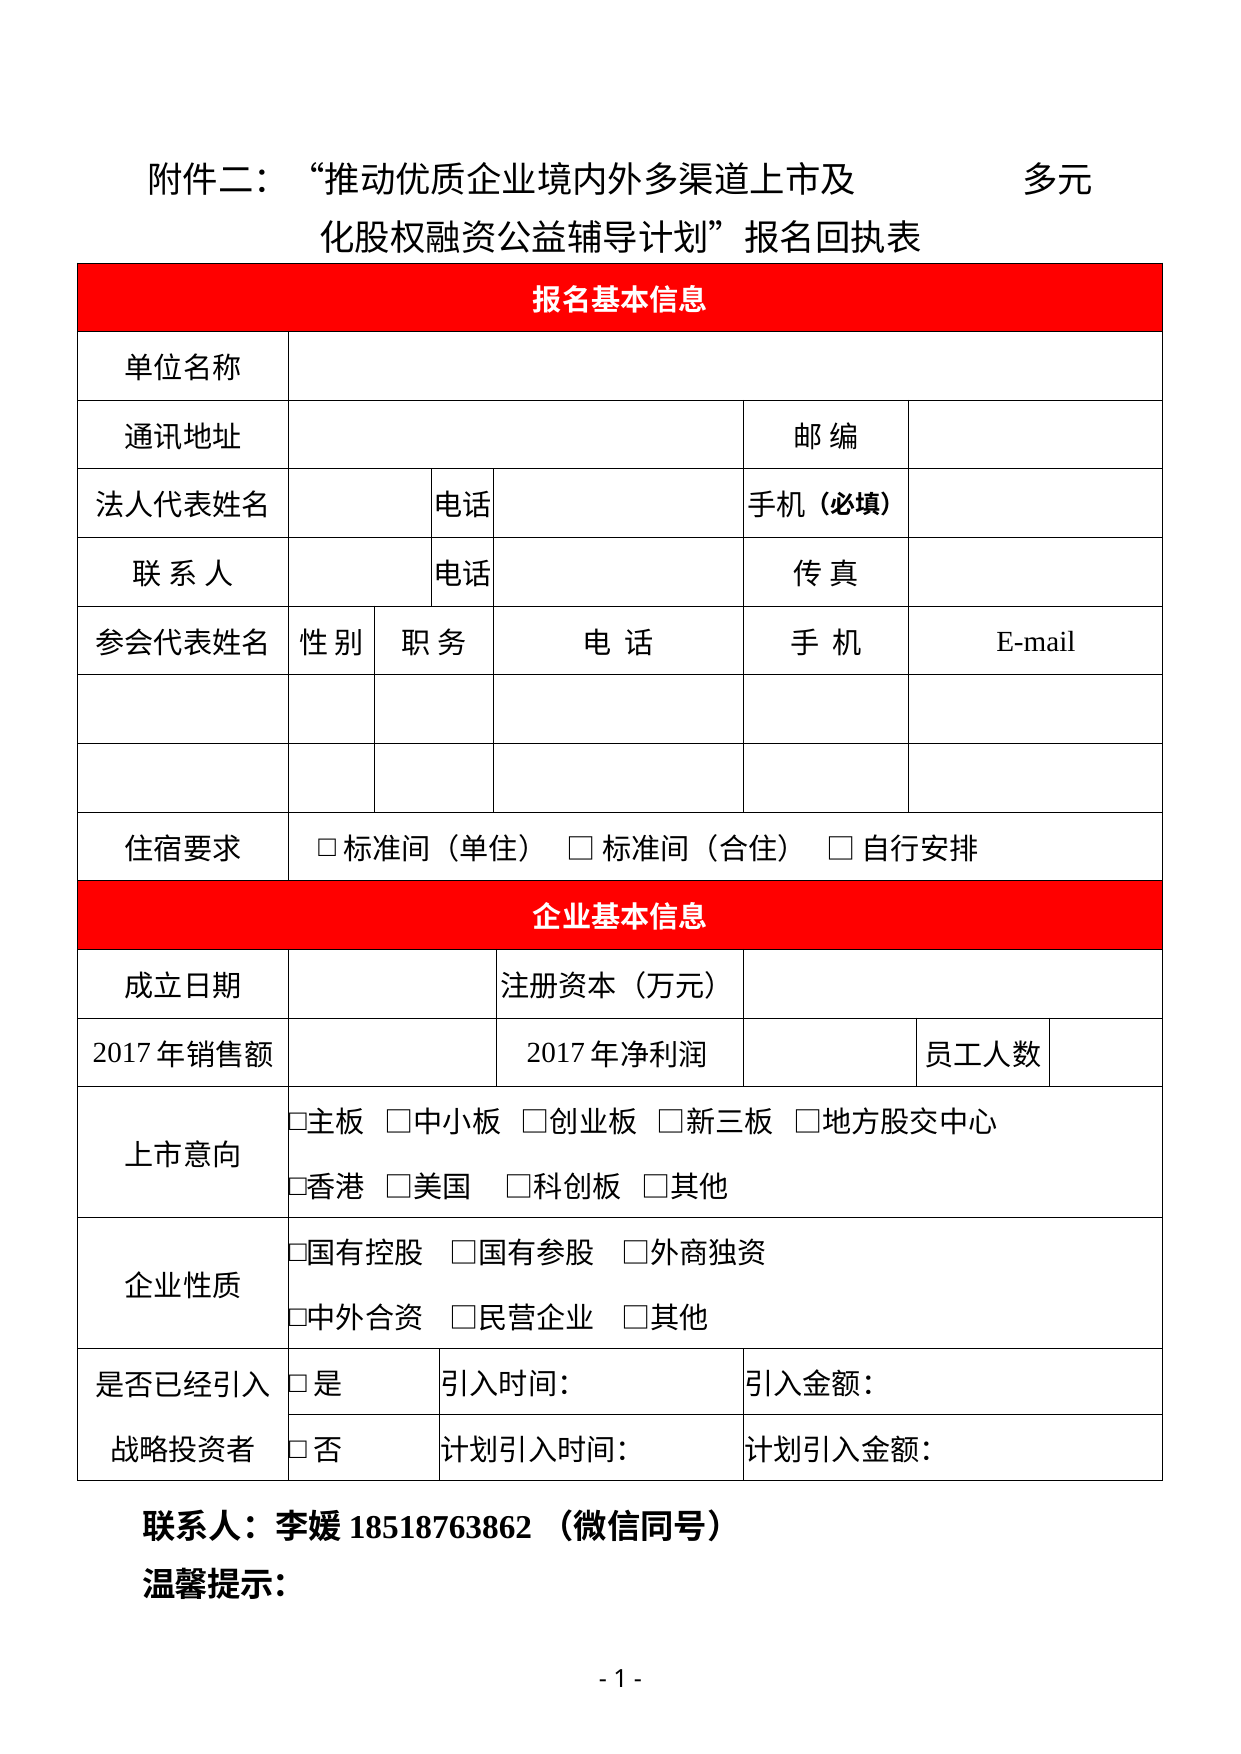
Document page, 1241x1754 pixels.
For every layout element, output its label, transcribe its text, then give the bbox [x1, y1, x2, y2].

table_cell □国有控股 □国有参股 □外商独资 □中外合资 □民营企业 □其他 [289, 1218, 1162, 1348]
table_cell 引入时间： [440, 1349, 743, 1414]
table_cell 传 真 [744, 538, 908, 606]
table_cell 通讯地址 [78, 401, 288, 468]
table_cell 2017年净利润 [497, 1019, 743, 1086]
table_cell [744, 675, 908, 743]
table_header 报名基本信息 [78, 264, 1162, 331]
table_cell □ 否 [289, 1415, 439, 1480]
table_cell 成立日期 [78, 950, 288, 1017]
table_cell [494, 675, 743, 743]
table_cell [494, 744, 743, 812]
text 温馨提示： [142, 1556, 1098, 1606]
table_cell [289, 401, 743, 468]
table_cell [494, 538, 743, 606]
table_cell [909, 538, 1162, 606]
table_cell 性 别 [289, 607, 374, 674]
table_cell [744, 950, 1162, 1017]
table_cell [78, 744, 288, 812]
table_cell 邮 编 [744, 401, 908, 468]
table_cell 联 系 人 [78, 538, 288, 606]
table_cell [289, 469, 431, 537]
table_cell [289, 1019, 496, 1086]
table_cell □ 标准间（单住） □ 标准间（合住） □ 自行安排 [289, 813, 1162, 880]
table_cell 电话 [432, 469, 493, 537]
table_cell [375, 675, 493, 743]
table_cell E-mail [909, 607, 1162, 674]
table_cell □ 是 [289, 1349, 439, 1414]
table_cell 职 务 [375, 607, 493, 674]
table_cell 引入金额： [744, 1349, 1162, 1414]
table_cell [744, 744, 908, 812]
table_cell 电话 [432, 538, 493, 606]
table_cell 2017年销售额 [78, 1019, 288, 1086]
table_cell [289, 332, 1162, 400]
table_cell [289, 950, 496, 1017]
table_cell 是否已经引入 战略投资者 [78, 1349, 288, 1480]
table_cell 住宿要求 [78, 813, 288, 880]
table_cell 法人代表姓名 [78, 469, 288, 537]
table_cell 注册资本（万元） [497, 950, 743, 1017]
table_cell [289, 675, 374, 743]
table_cell 电 话 [494, 607, 743, 674]
text 附件二：“推动优质企业境内外多渠道上市及 多元化股权融资公益辅导计划”报名回执表 [142, 146, 1098, 262]
table_cell 手机（必填） [744, 469, 908, 537]
table_cell 参会代表姓名 [78, 607, 288, 674]
table_cell [289, 744, 374, 812]
table_cell [289, 538, 431, 606]
table_cell 计划引入时间： [440, 1415, 743, 1480]
table_cell 单位名称 [78, 332, 288, 400]
text 联系人：李媛18518763862 （微信同号） [142, 1491, 1098, 1556]
table_cell [494, 469, 743, 537]
table_cell [744, 1019, 916, 1086]
table_cell [1050, 1019, 1162, 1086]
table_cell 上市意向 [78, 1087, 288, 1217]
table_cell 企业基本信息 [78, 881, 1162, 949]
table_cell 计划引入金额： [744, 1415, 1162, 1480]
table_cell 企业性质 [78, 1218, 288, 1348]
table_cell 手 机 [744, 607, 908, 674]
table_cell [909, 469, 1162, 537]
table_cell [909, 675, 1162, 743]
table_cell [78, 675, 288, 743]
table_cell [909, 744, 1162, 812]
table_cell 员工人数 [917, 1019, 1049, 1086]
table_cell □主板 □中小板 □创业板 □新三板 □地方股交中心 □香港 □美国 □科创板 □其他 [289, 1087, 1162, 1217]
table_cell [375, 744, 493, 812]
table_cell [909, 401, 1162, 468]
